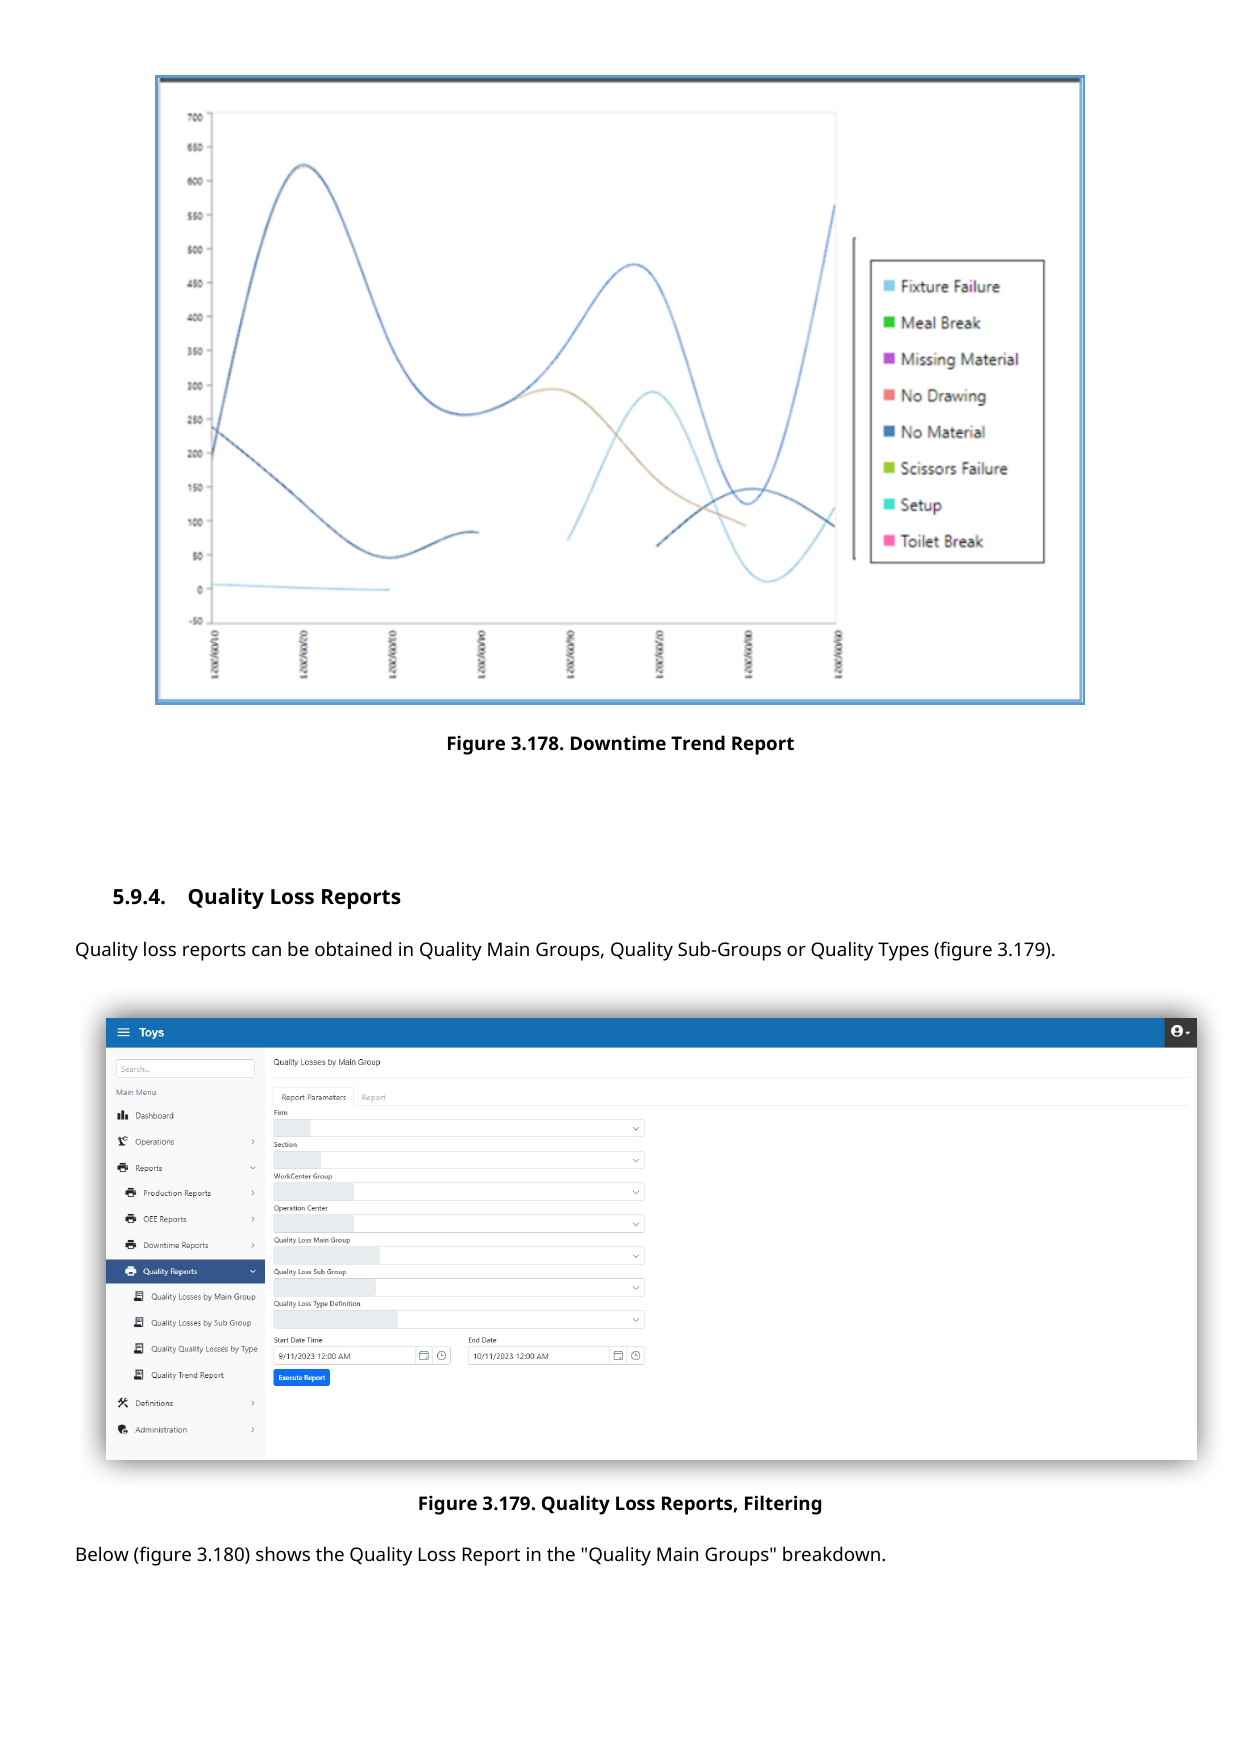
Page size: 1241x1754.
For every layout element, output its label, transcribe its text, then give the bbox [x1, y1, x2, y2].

subtitle Quality Loss Reports [112, 882, 1165, 911]
text Below (figure 3.180) shows the Quality Loss Report in the "Quality Main Groups" breakdown. [75, 1541, 1165, 1567]
picture [106, 1018, 1197, 1460]
text Figure 3.179. Quality Loss Reports, Filtering [75, 1490, 1165, 1516]
text Figure 3.178. Downtime Trend Report [75, 730, 1165, 756]
text Quality loss reports can be obtained in Quality Main Groups, Quality Sub-Groups or Quality Types (figure 3.179). [75, 936, 1165, 961]
picture [158, 78, 1083, 702]
